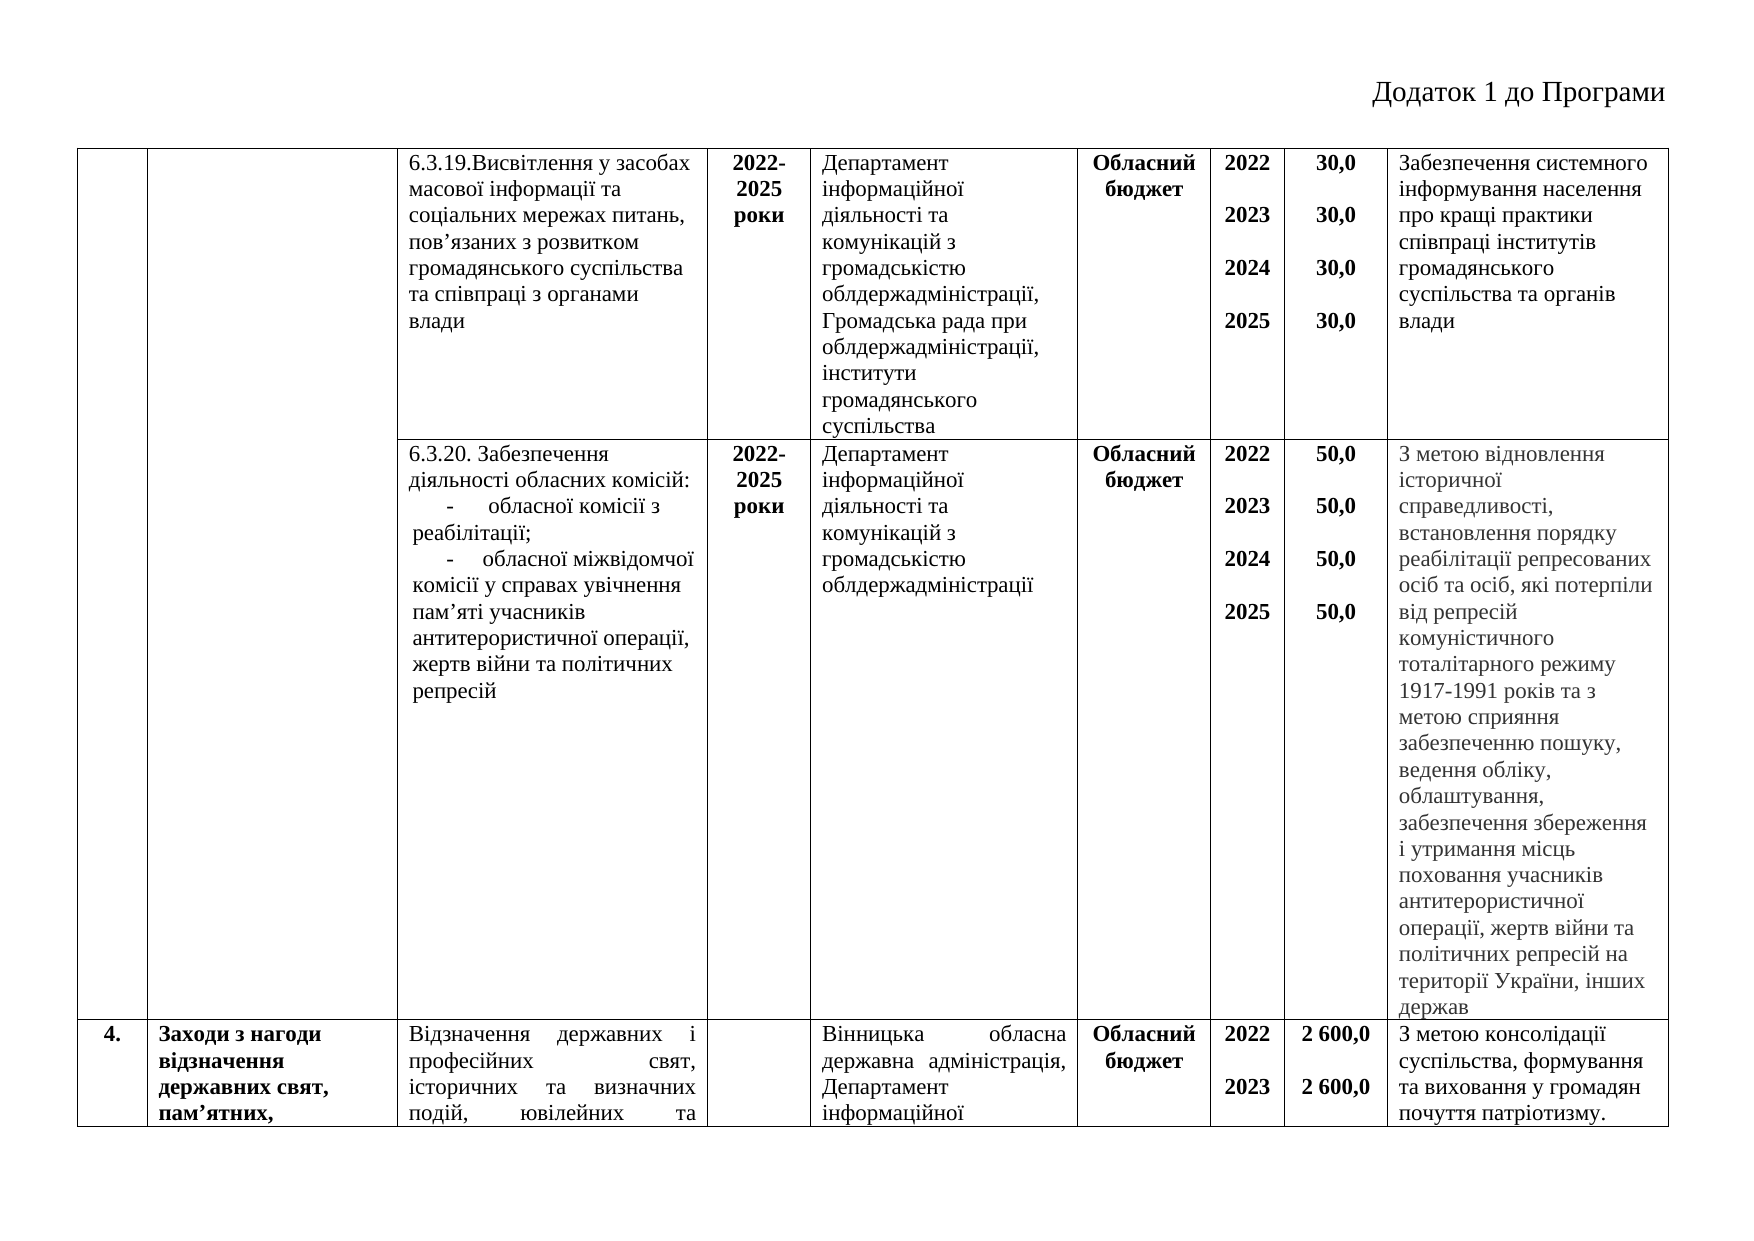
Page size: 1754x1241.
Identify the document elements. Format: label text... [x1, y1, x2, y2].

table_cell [811, 1020, 1077, 1126]
table_cell 2022 2023 2024 2025 [1211, 149, 1284, 438]
table_cell 50,0 50,0 50,0 50,0 [1285, 440, 1387, 1019]
table_cell З метою відновлення історичної справедливості, встановлення порядку реабілітації репресованих осіб та осіб, які потерпіли від репресій комуністичного тоталітарного режиму 1917-1991 років та з метою сприяння забезпеченню пошуку, ведення обліку, облаштування, забезпечення збереження і утримання місць поховання учасників антитерористичної операції, жертв війни та політичних репресій на території України, інших держав [1388, 440, 1668, 1019]
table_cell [398, 1020, 707, 1126]
table_cell 2022-2025 роки [708, 149, 810, 438]
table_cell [811, 149, 1077, 438]
table_cell Обласний бюджет [1078, 1020, 1210, 1126]
table_cell 2022 2023 2024 2025 [1211, 1020, 1284, 1126]
table_cell 2022-2025 роки [708, 440, 810, 1019]
table_cell Обласний бюджет [1078, 149, 1210, 438]
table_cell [148, 1020, 397, 1126]
table_cell Обласний бюджет [1078, 440, 1210, 1019]
table_cell 6.3.20. Забезпечення діяльності обласних комісій: обласної комісії з реабілітації; обласної міжвідомчої комісії у справах увічнення пам’яті учасників антитерористичної операції, жертв війни та політичних репресій [398, 440, 707, 1019]
table_cell Забезпечення системного інформування населення про кращі практики співпраці інститутів громадянського суспільства та органів влади [1388, 149, 1668, 438]
table_cell [708, 1020, 810, 1126]
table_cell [1285, 1020, 1387, 1126]
table_cell 6.3.19.Висвітлення у засобах масової інформації та соціальних мережах питань, пов’язаних з розвитком громадянського суспільства та співпраці з органами влади [398, 149, 707, 438]
table_cell 2022 2023 2024 2025 [1211, 440, 1284, 1019]
table_cell 30,0 30,0 30,0 30,0 [1285, 149, 1387, 438]
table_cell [1388, 1020, 1668, 1126]
table_cell 4. [78, 1020, 147, 1126]
table_cell Департамент інформаційної діяльності та комунікацій з громадськістю облдержадміністрації [811, 440, 1077, 1019]
